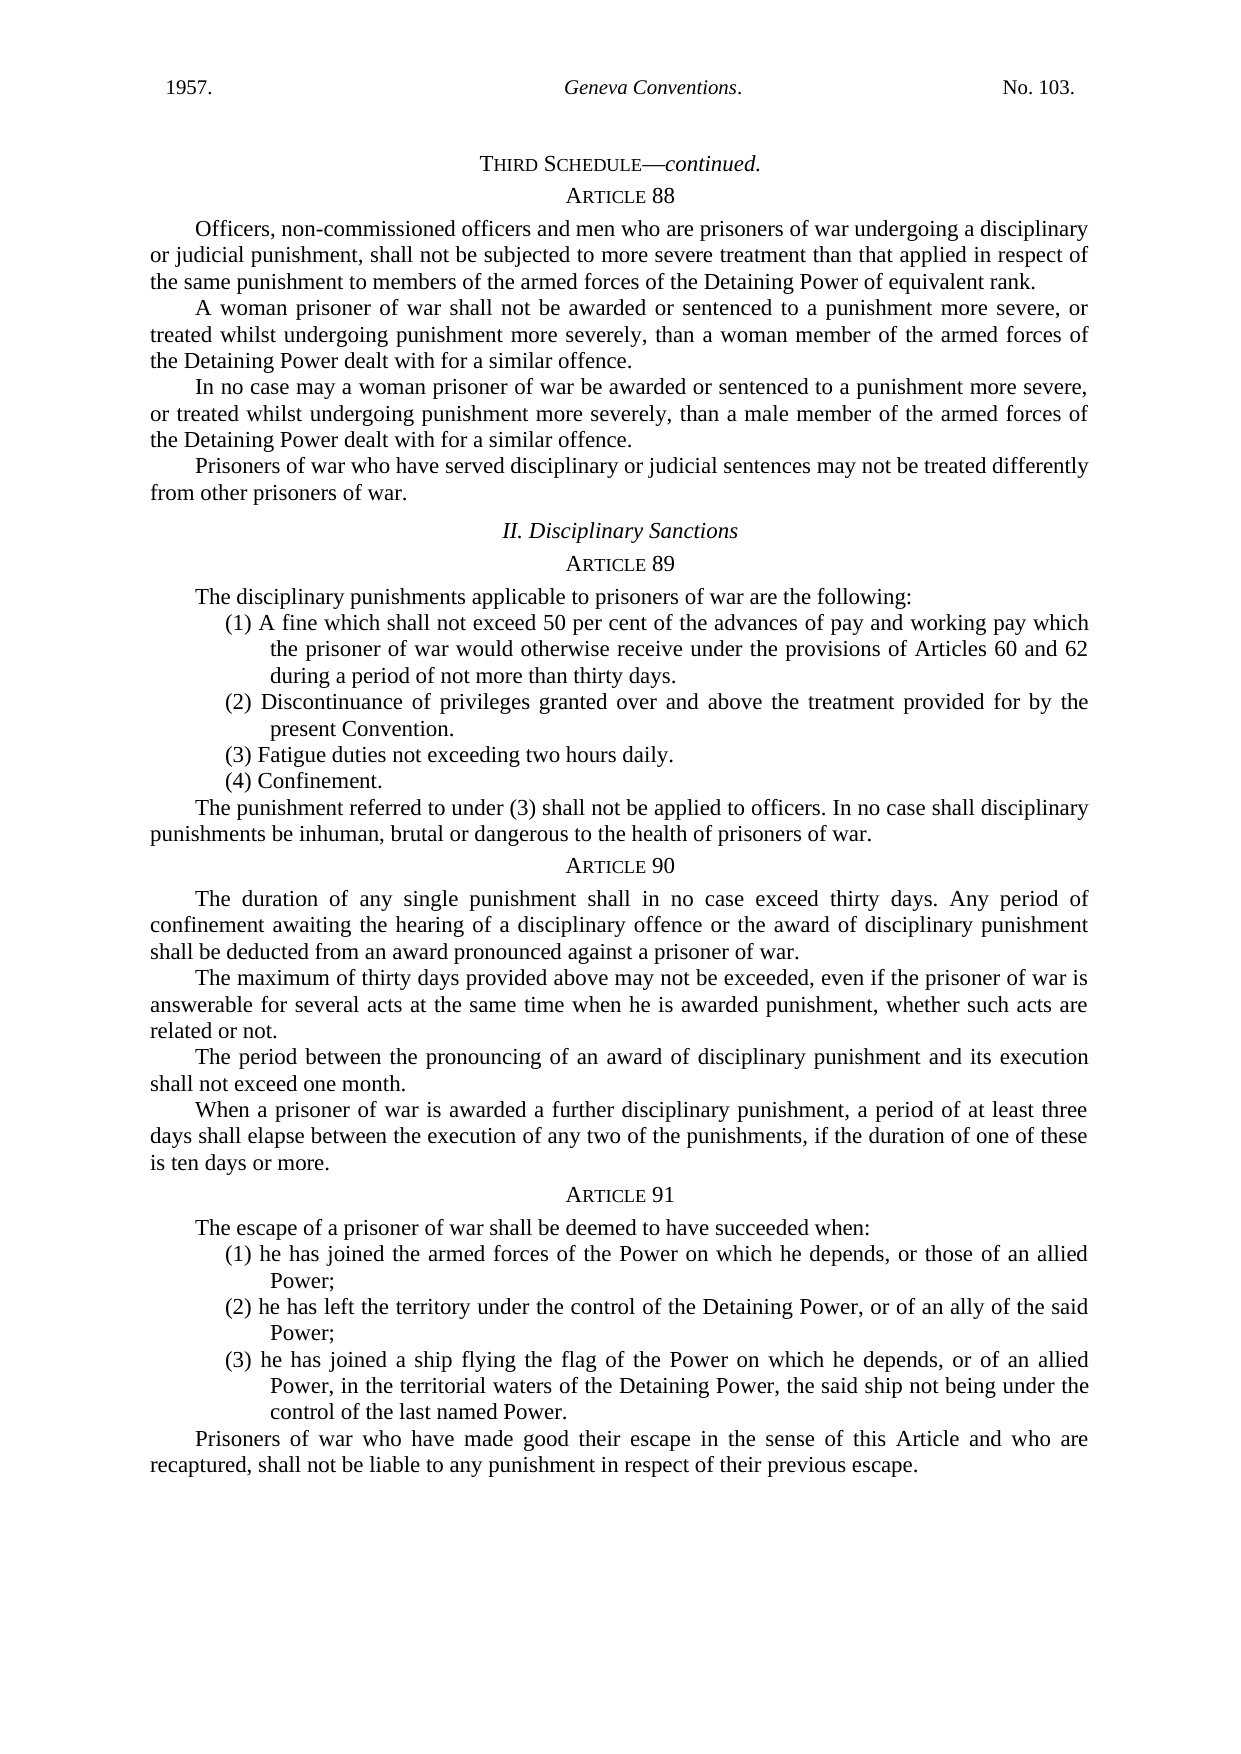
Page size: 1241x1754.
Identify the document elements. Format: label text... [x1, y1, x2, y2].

text In no case may a woman prisoner of war be awarded or sentenced to a punishment more severe, or treated whilst undergoing punishment more severely, than a male member of the armed forces of the Detaining Power dealt with for a similar offence. [150, 373, 1090, 452]
text Prisoners of war who have made good their escape in the sense of this Article and who are recaptured, shall not be liable to any punishment in respect of their previous escape. [150, 1425, 1090, 1477]
text Article 89 [150, 550, 1090, 577]
text (3) he has joined a ship flying the flag of the Power on which he depends, or of an allied Power, in the territorial waters of the Detaining Power, the said ship not being under the control of the last named Power. [225, 1346, 1090, 1425]
text The duration of any single punishment shall in no case exceed thirty days. Any period of confinement awaiting the hearing of a disciplinary offence or the award of disciplinary punishment shall be deducted from an award pronounced against a prisoner of war. [150, 885, 1090, 964]
text (2) he has left the territory under the control of the Detaining Power, or of an ally of the said Power; [225, 1293, 1090, 1346]
text The escape of a prisoner of war shall be deemed to have succeeded when: [150, 1214, 1090, 1240]
text The punishment referred to under (3) shall not be applied to officers. In no case shall disciplinary punishments be inhuman, brutal or dangerous to the health of prisoners of war. [150, 794, 1090, 846]
text (1) A fine which shall not exceed 50 per cent of the advances of pay and working pay which the prisoner of war would otherwise receive under the provisions of Articles 60 and 62 during a period of not more than thirty days. [225, 609, 1090, 688]
text Third Schedule—continued. [150, 150, 1090, 176]
text Article 91 [150, 1181, 1090, 1208]
text (4) Confinement. [225, 767, 1090, 794]
text A woman prisoner of war shall not be awarded or sentenced to a punishment more severe, or treated whilst undergoing punishment more severely, than a woman member of the armed forces of the Detaining Power dealt with for a similar offence. [150, 294, 1090, 373]
text II. Disciplinary Sanctions [150, 518, 1090, 544]
text The period between the pronouncing of an award of disciplinary punishment and its execution shall not exceed one month. [150, 1043, 1090, 1096]
text Article 88 [150, 183, 1090, 209]
text (3) Fatigue duties not exceeding two hours daily. [225, 741, 1090, 767]
text When a prisoner of war is awarded a further disciplinary punishment, a period of at least three days shall elapse between the execution of any two of the punishments, if the duration of one of these is ten days or more. [150, 1096, 1090, 1175]
text (2) Discontinuance of privileges granted over and above the treatment provided for by the present Convention. [225, 688, 1090, 741]
text Prisoners of war who have served disciplinary or judicial sentences may not be treated differently from other prisoners of war. [150, 452, 1090, 505]
text Article 90 [150, 853, 1090, 879]
text Officers, non-commissioned officers and men who are prisoners of war undergoing a disciplinary or judicial punishment, shall not be subjected to more severe treatment than that applied in respect of the same punishment to members of the armed forces of the Detaining Power of equivalent rank. [150, 215, 1090, 294]
text The maximum of thirty days provided above may not be exceeded, even if the prisoner of war is answerable for several acts at the same time when he is awarded punishment, whether such acts are related or not. [150, 964, 1090, 1043]
text The disciplinary punishments applicable to prisoners of war are the following: [150, 583, 1090, 609]
text (1) he has joined the armed forces of the Power on which he depends, or those of an allied Power; [225, 1240, 1090, 1293]
